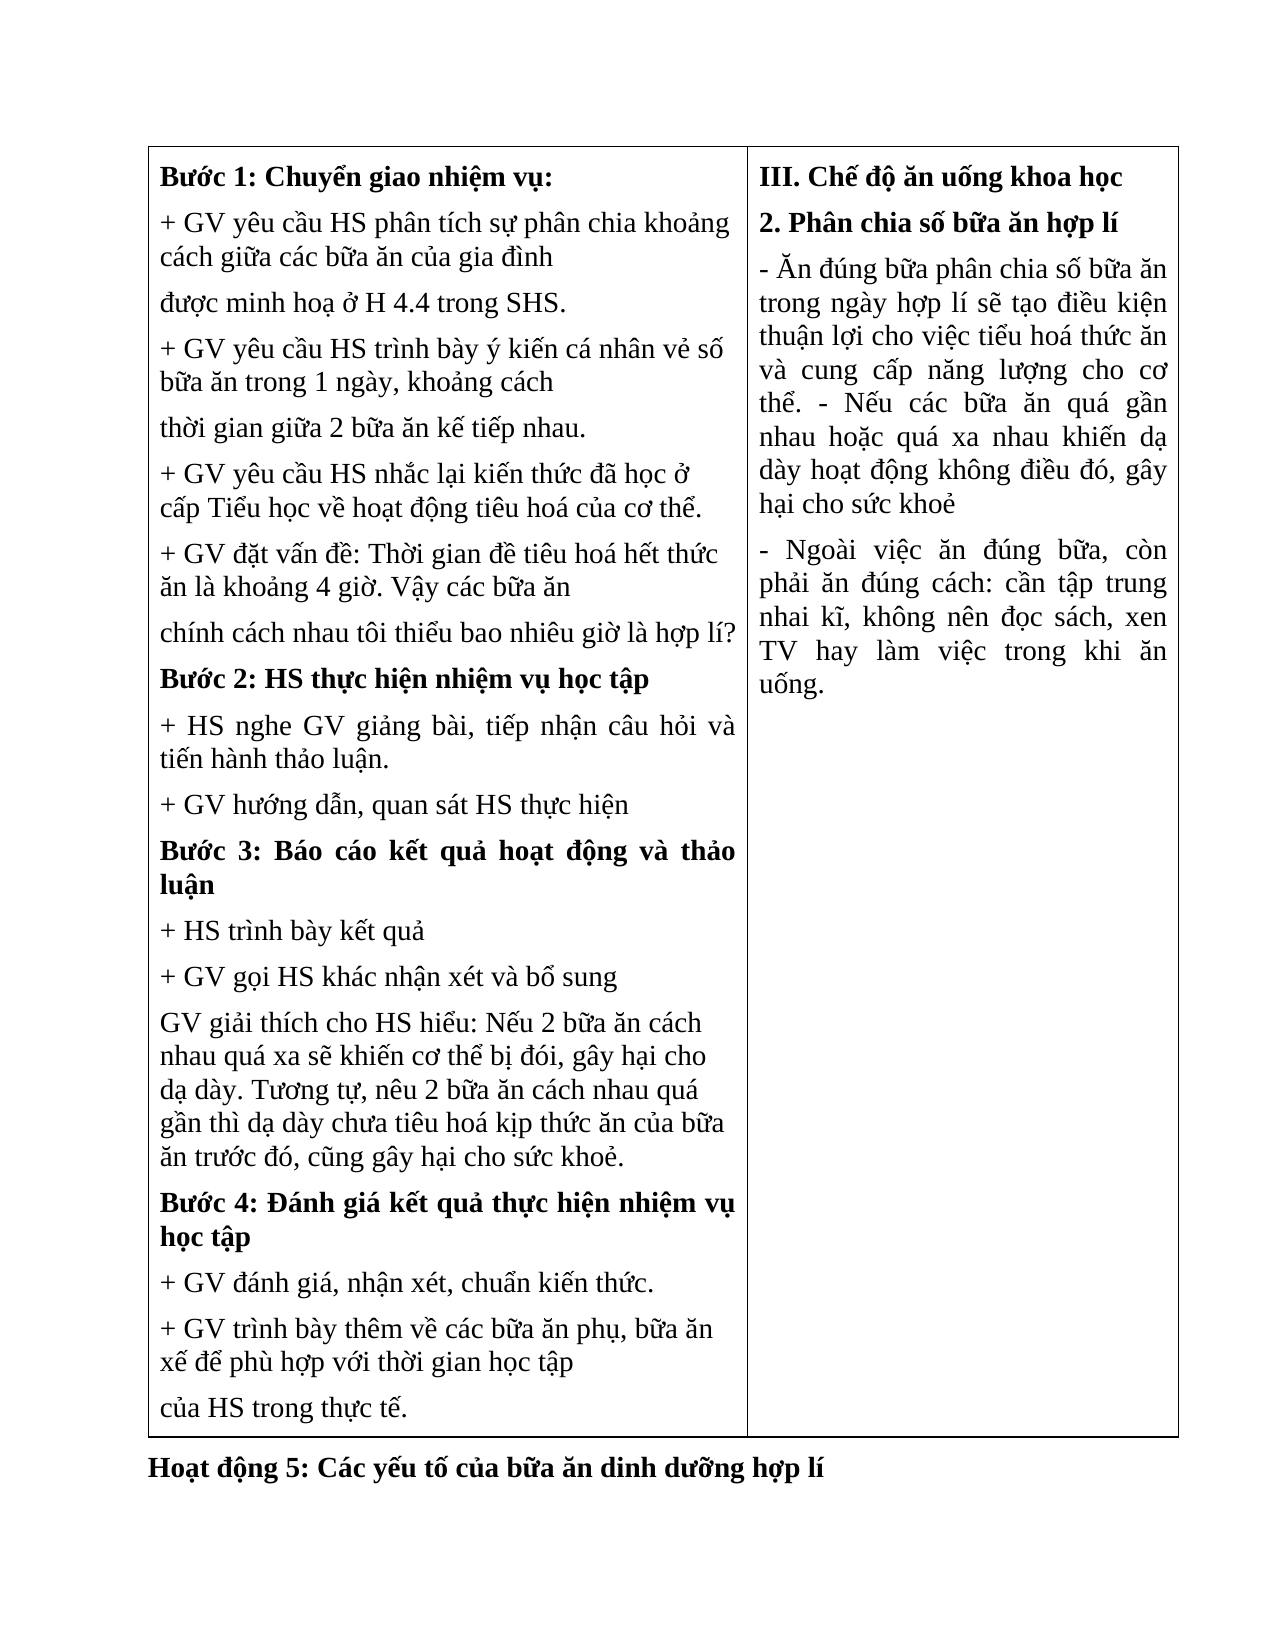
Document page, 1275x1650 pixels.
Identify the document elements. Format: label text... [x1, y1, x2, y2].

text Hoạt động 5: Các yếu tố của bữa ăn dinh dưỡng hợp lí [148, 1450, 1186, 1483]
table_cell Bước 1: Chuyển giao nhiệm vụ: + GV yêu cầu HS phân tích sự phân chia khoảng cách giữa các bữa ăn của gia đình được minh hoạ ở H 4.4 trong SHS. + GV yêu cầu HS trình bày ý kiến cá nhân vẻ số bữa ăn trong 1 ngày, khoảng cách thời gian giữa 2 bữa ăn kế tiếp nhau. + GV yêu cầu HS nhắc lại kiến thức đã học ở cấp Tiểu học về hoạt động tiêu hoá của cơ thể. + GV đặt vấn đề: Thời gian đề tiêu hoá hết thức ăn là khoảng 4 giờ. Vậy các bữa ăn chính cách nhau tôi thiểu bao nhiêu giờ là hợp lí? Bước 2: HS thực hiện nhiệm vụ học tập + HS nghe GV giảng bài, tiếp nhận câu hỏi và tiến hành thảo luận. + GV hướng dẫn, quan sát HS thực hiện Bước 3: Báo cáo kết quả hoạt động và thảo luận + HS trình bày kết quả + GV gọi HS khác nhận xét và bổ sung GV giải thích cho HS hiểu: Nếu 2 bữa ăn cách nhau quá xa sẽ khiến cơ thể bị đói, gây hại cho dạ dày. Tương tự, nêu 2 bữa ăn cách nhau quá gần thì dạ dày chưa tiêu hoá kịp thức ăn của bữa ăn trước đó, cũng gây hại cho sức khoẻ. Bước 4: Đánh giá kết quả thực hiện nhiệm vụ học tập + GV đánh giá, nhận xét, chuẩn kiến thức. + GV trình bày thêm về các bữa ăn phụ, bữa ăn xế để phù hợp với thời gian học tập của HS trong thực tế. [149, 147, 747, 1436]
table_cell III. Chế độ ăn uống khoa học 2. Phân chia số bữa ăn hợp lí - Ăn đúng bữa phân chia số bữa ăn trong ngày hợp lí sẽ tạo điều kiện thuận lợi cho việc tiểu hoá thức ăn và cung cấp năng lượng cho cơ thể. - Nếu các bữa ăn quá gần nhau hoặc quá xa nhau khiến dạ dày hoạt động không điều đó, gây hại cho sức khoẻ - Ngoài việc ăn đúng bữa, còn phải ăn đúng cách: cần tập trung nhai kĩ, không nên đọc sách, xen TV hay làm việc trong khi ăn uống. [748, 147, 1178, 1436]
